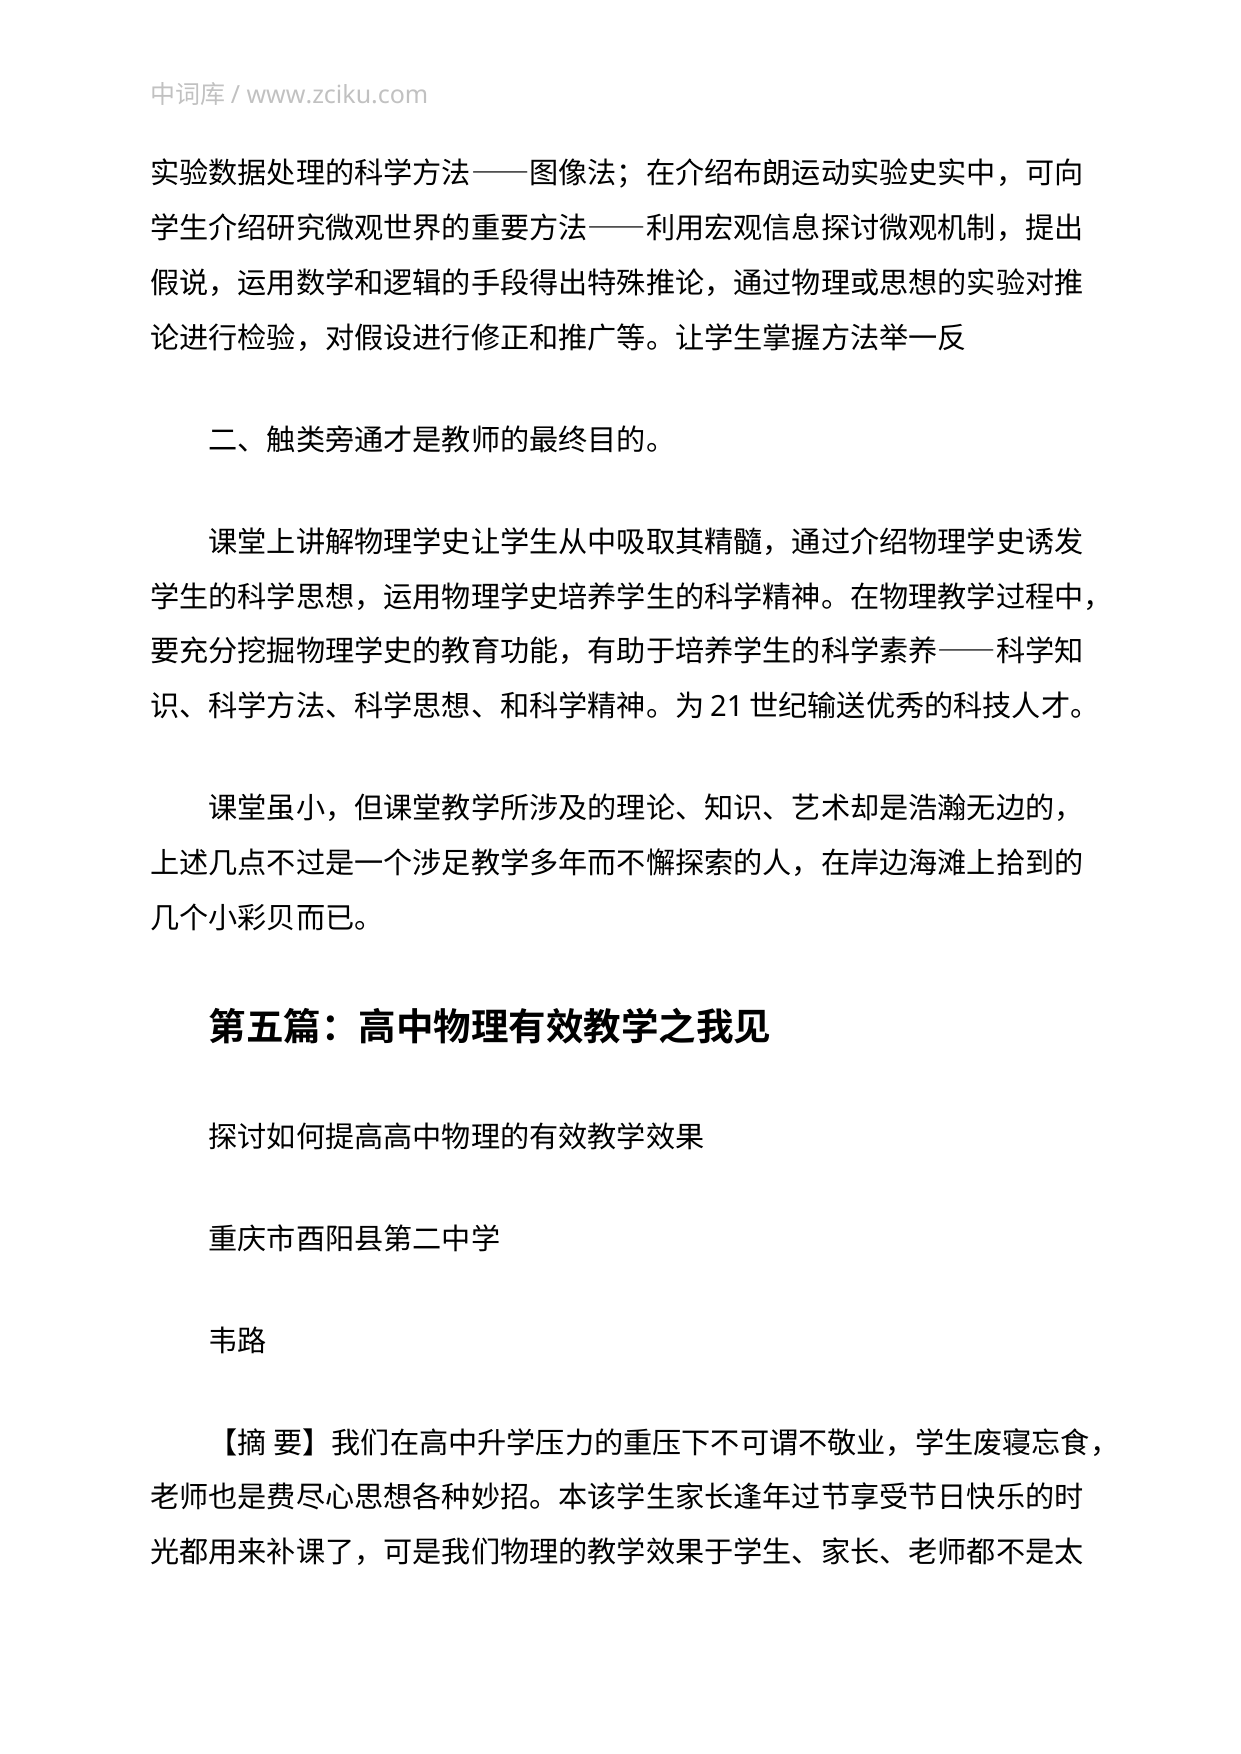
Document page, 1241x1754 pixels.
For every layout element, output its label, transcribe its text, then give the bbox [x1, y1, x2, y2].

text 探讨如何提高高中物理的有效教学效果 [150, 1114, 1090, 1156]
text 韦路 [150, 1317, 1090, 1360]
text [150, 1419, 1090, 1571]
text 课堂上讲解物理学史让学生从中吸取其精髓，通过介绍物理学史诱发学生的科学思想，运用物理学史培养学生的科学精神。在物理教学过程中，要充分挖掘物理学史的教育功能，有助于培养学生的科学素养——科学知识、科学方法、科学思想、和科学精神。为21世纪输送优秀的科技人才。 [150, 518, 1090, 725]
text 二、触类旁通才是教师的最终目的。 [150, 416, 1090, 459]
text 重庆市酉阳县第二中学 [150, 1216, 1090, 1258]
text 课堂虽小，但课堂教学所涉及的理论、知识、艺术却是浩瀚无边的，上述几点不过是一个涉足教学多年而不懈探索的人，在岸边海滩上拾到的几个小彩贝而已。 [150, 785, 1090, 937]
text 第五篇：高中物理有效教学之我见 [150, 996, 1090, 1051]
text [150, 150, 1090, 357]
